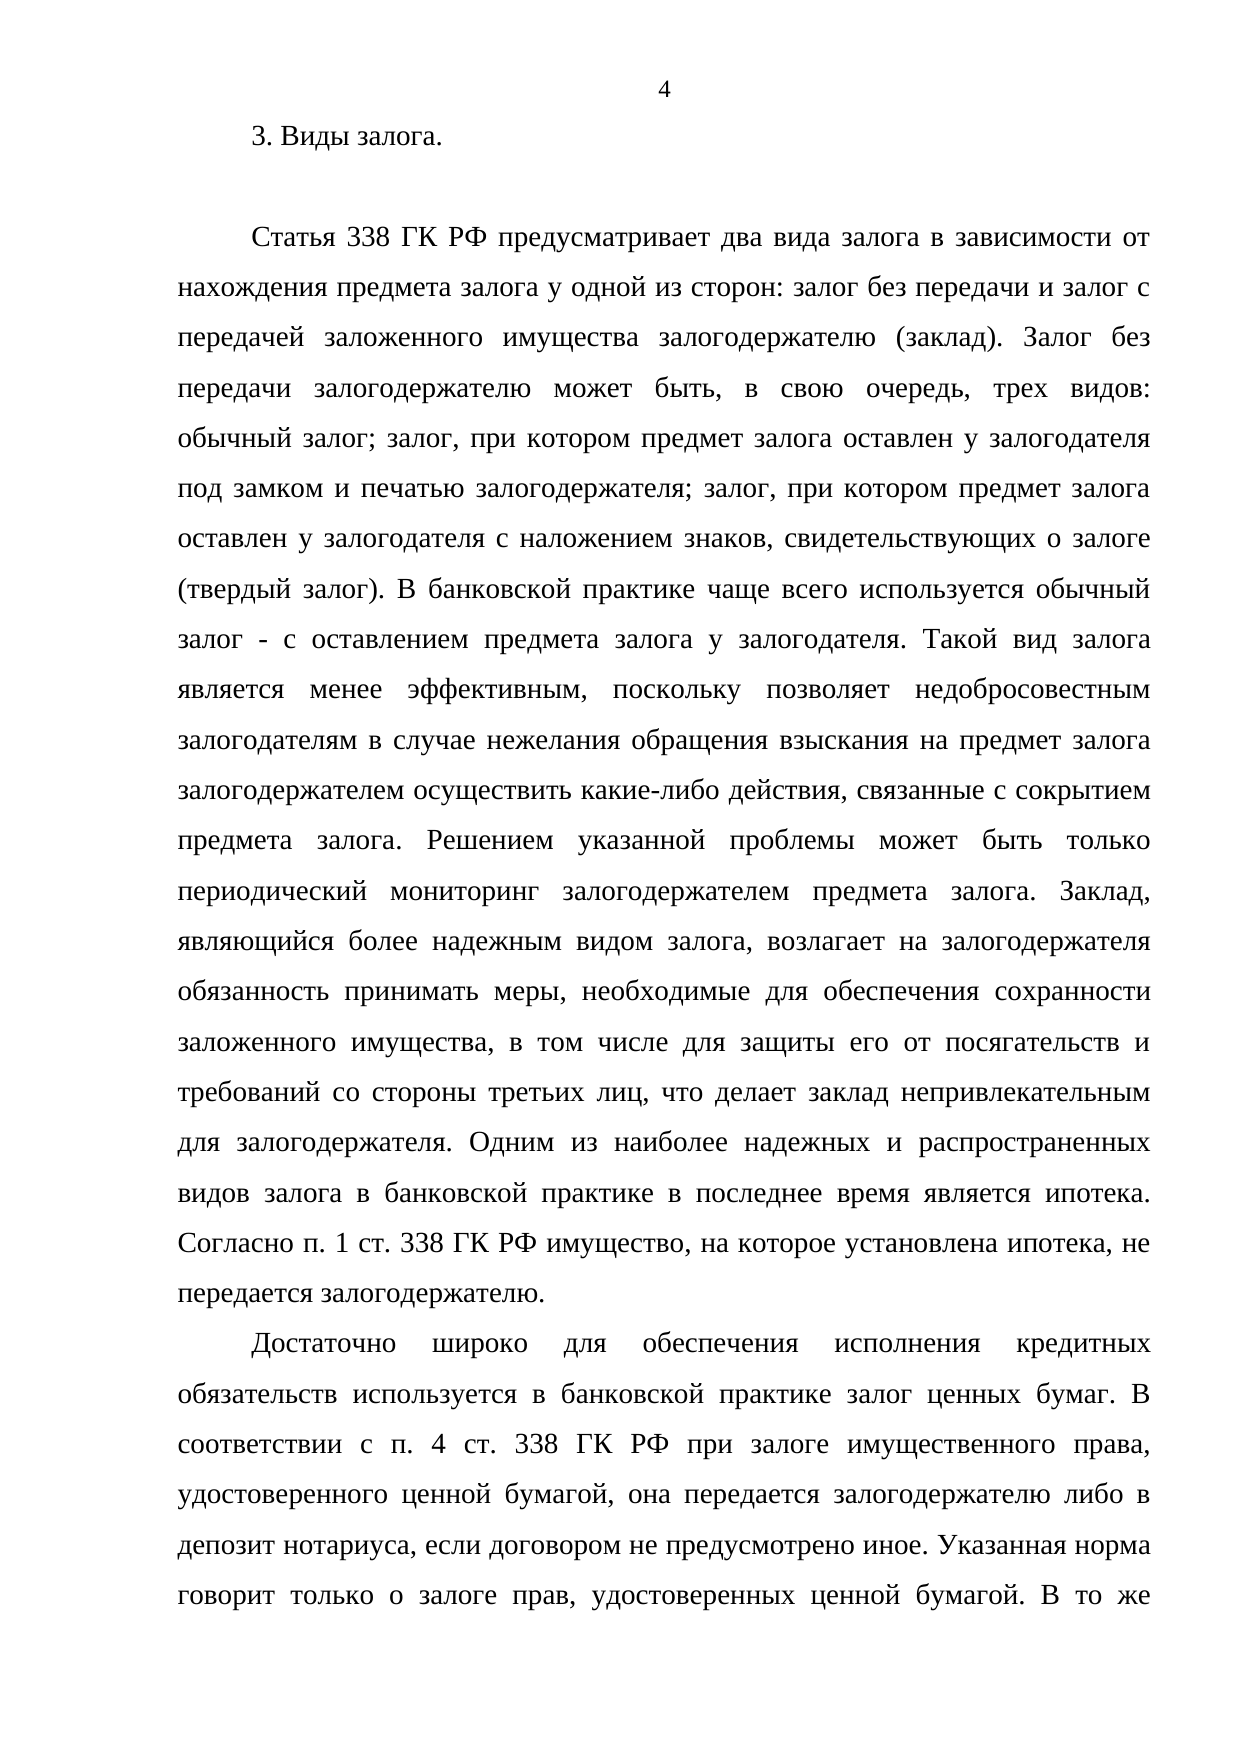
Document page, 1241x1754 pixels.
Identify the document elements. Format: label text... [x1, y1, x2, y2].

text 3. Виды залога. [177, 118, 1152, 152]
text Статья 338 ГК РФ предусматривает два вида залога в зависимости от нахождения предмета залога у одной из сторон: залог без передачи и залог с передачей заложенного имущества залогодержателю (заклад). Залог без передачи залогодержателю может быть, в свою очередь, трех видов: обычный залог; залог, при котором предмет залога оставлен у залогодателя под замком и печатью залогодержателя; залог, при котором предмет залога оставлен у залогодателя с наложением знаков, свидетельствующих о залоге (твердый залог). В банковской практике чаще всего используется обычный залог - с оставлением предмета залога у залогодателя. Такой вид залога является менее эффективным, поскольку позволяет недобросовестным залогодателям в случае нежелания обращения взыскания на предмет залога залогодержателем осуществить какие-либо действия, связанные с сокрытием предмета залога. Решением указанной проблемы может быть только периодический мониторинг залогодержателем предмета залога. Заклад, являющийся более надежным видом залога, возлагает на залогодержателя обязанность принимать меры, необходимые для обеспечения сохранности заложенного имущества, в том числе для защиты его от посягательств и требований со стороны третьих лиц, что делает заклад непривлекательным для залогодержателя. Одним из наиболее надежных и распространенных видов залога в банковской практике в последнее время является ипотека. Согласно п. 1 ст. 338 ГК РФ имущество, на которое установлена ипотека, не передается залогодержателю. [177, 219, 1152, 1309]
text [177, 1326, 1152, 1611]
